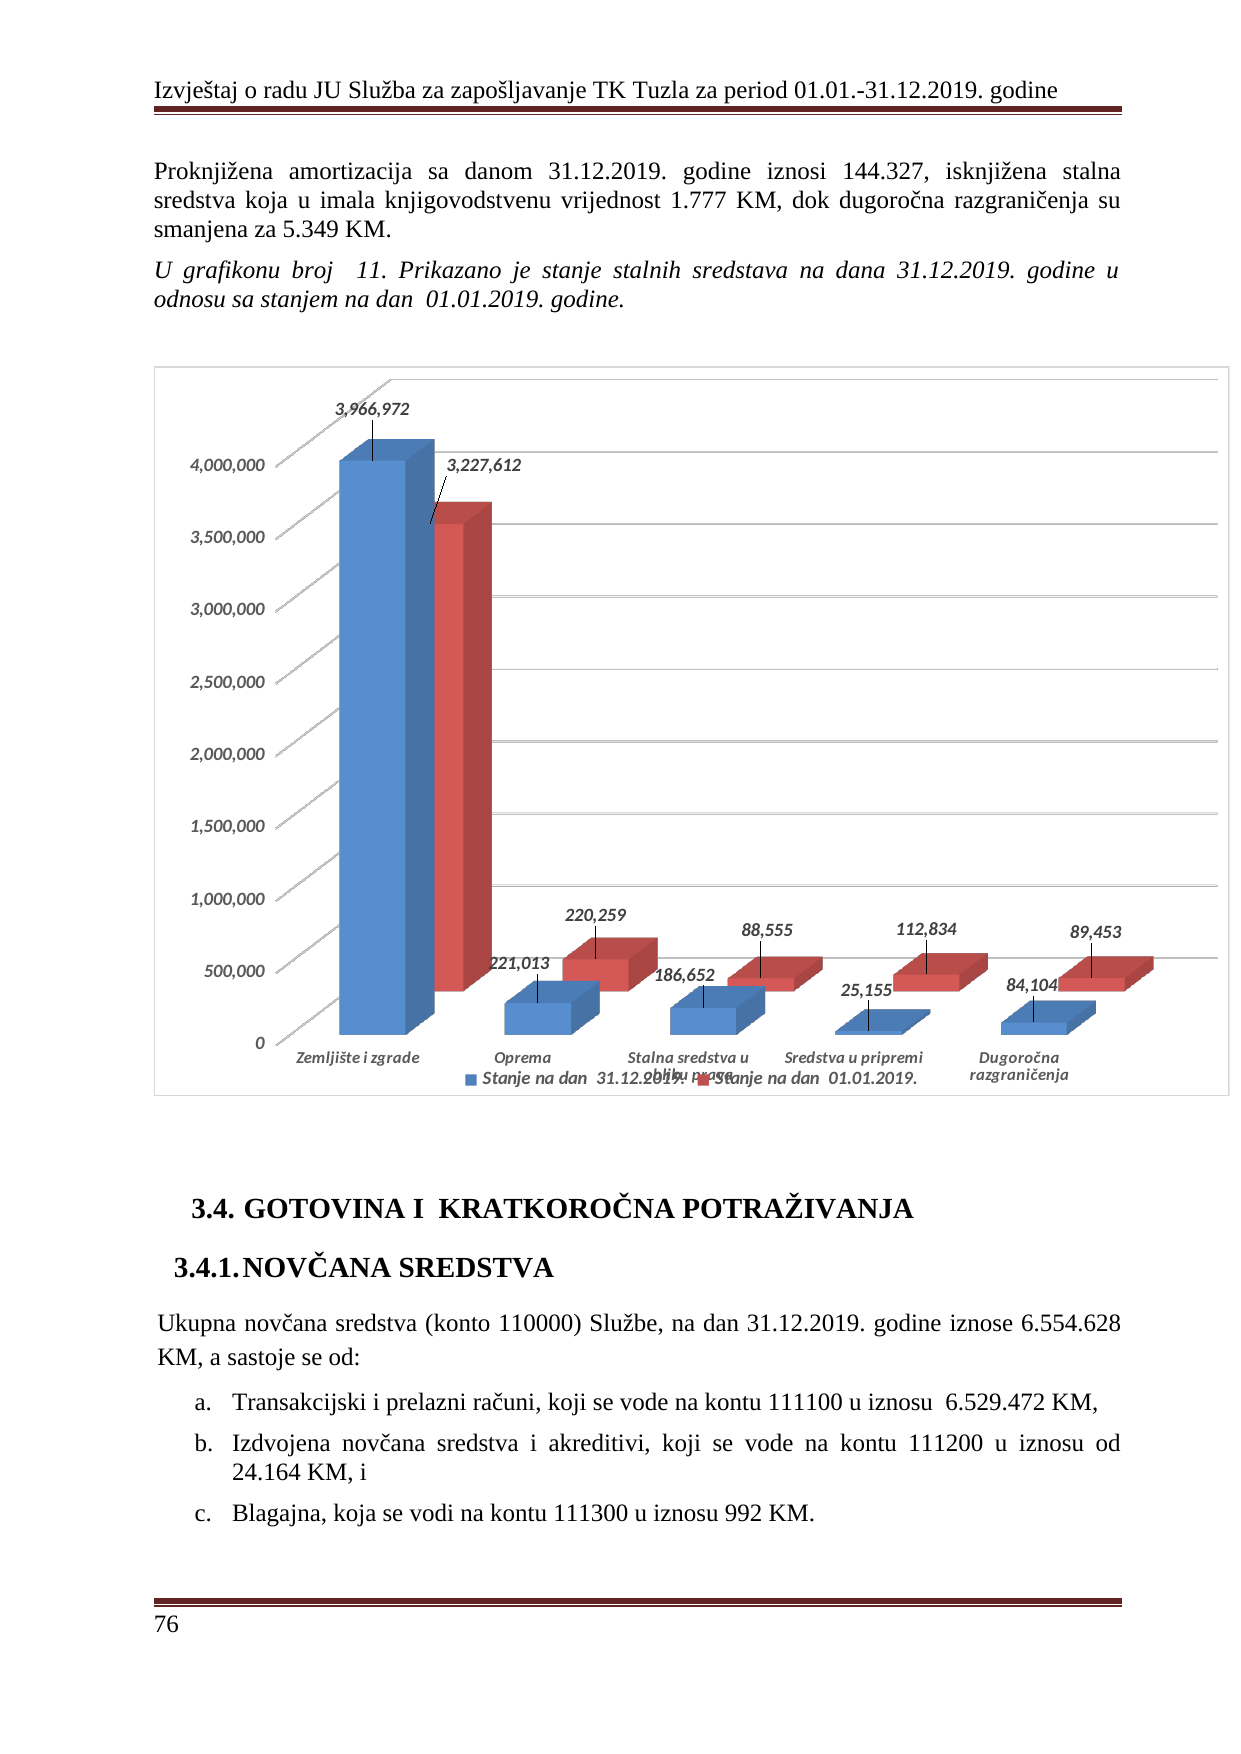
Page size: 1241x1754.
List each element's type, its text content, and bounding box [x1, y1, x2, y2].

list Blagajna, koja se vodi na kontu 111300 u iznosu 992 KM. [194, 1498, 1122, 1527]
list Izdvojena novčana sredstva i akreditivi, koji se vode na kontu 111200 u iznosu od 24.164 KM, i [194, 1428, 1122, 1486]
text Ukupna novčana sredstva (konto 110000) Službe, na dan 31.12.2019. godine iznose 6.554.628 KM, a sastoje se od: [157, 1308, 1122, 1370]
subtitle GOTOVINA I KRATKOROČNA POTRAŽIVANJA [191, 1191, 1128, 1225]
text U grafikonu broj 11. Prikazano je stanje stalnih sredstava na dana 31.12.2019. godine u odnosu sa stanjem na dan 01.01.2019. godine. [153, 255, 1122, 313]
list Transakcijski i prelazni računi, koji se vode na kontu 111100 u iznosu 6.529.472 KM, [194, 1387, 1122, 1416]
subtitle NOVČANA SREDSTVA [174, 1250, 1128, 1283]
text Proknjižena amortizacija sa danom 31.12.2019. godine iznosi 144.327, isknjižena stalna sredstva koja u imala knjigovodstvenu vrijednost 1.777 KM, dok dugoročna razgraničenja su smanjena za 5.349 KM. [153, 156, 1122, 243]
